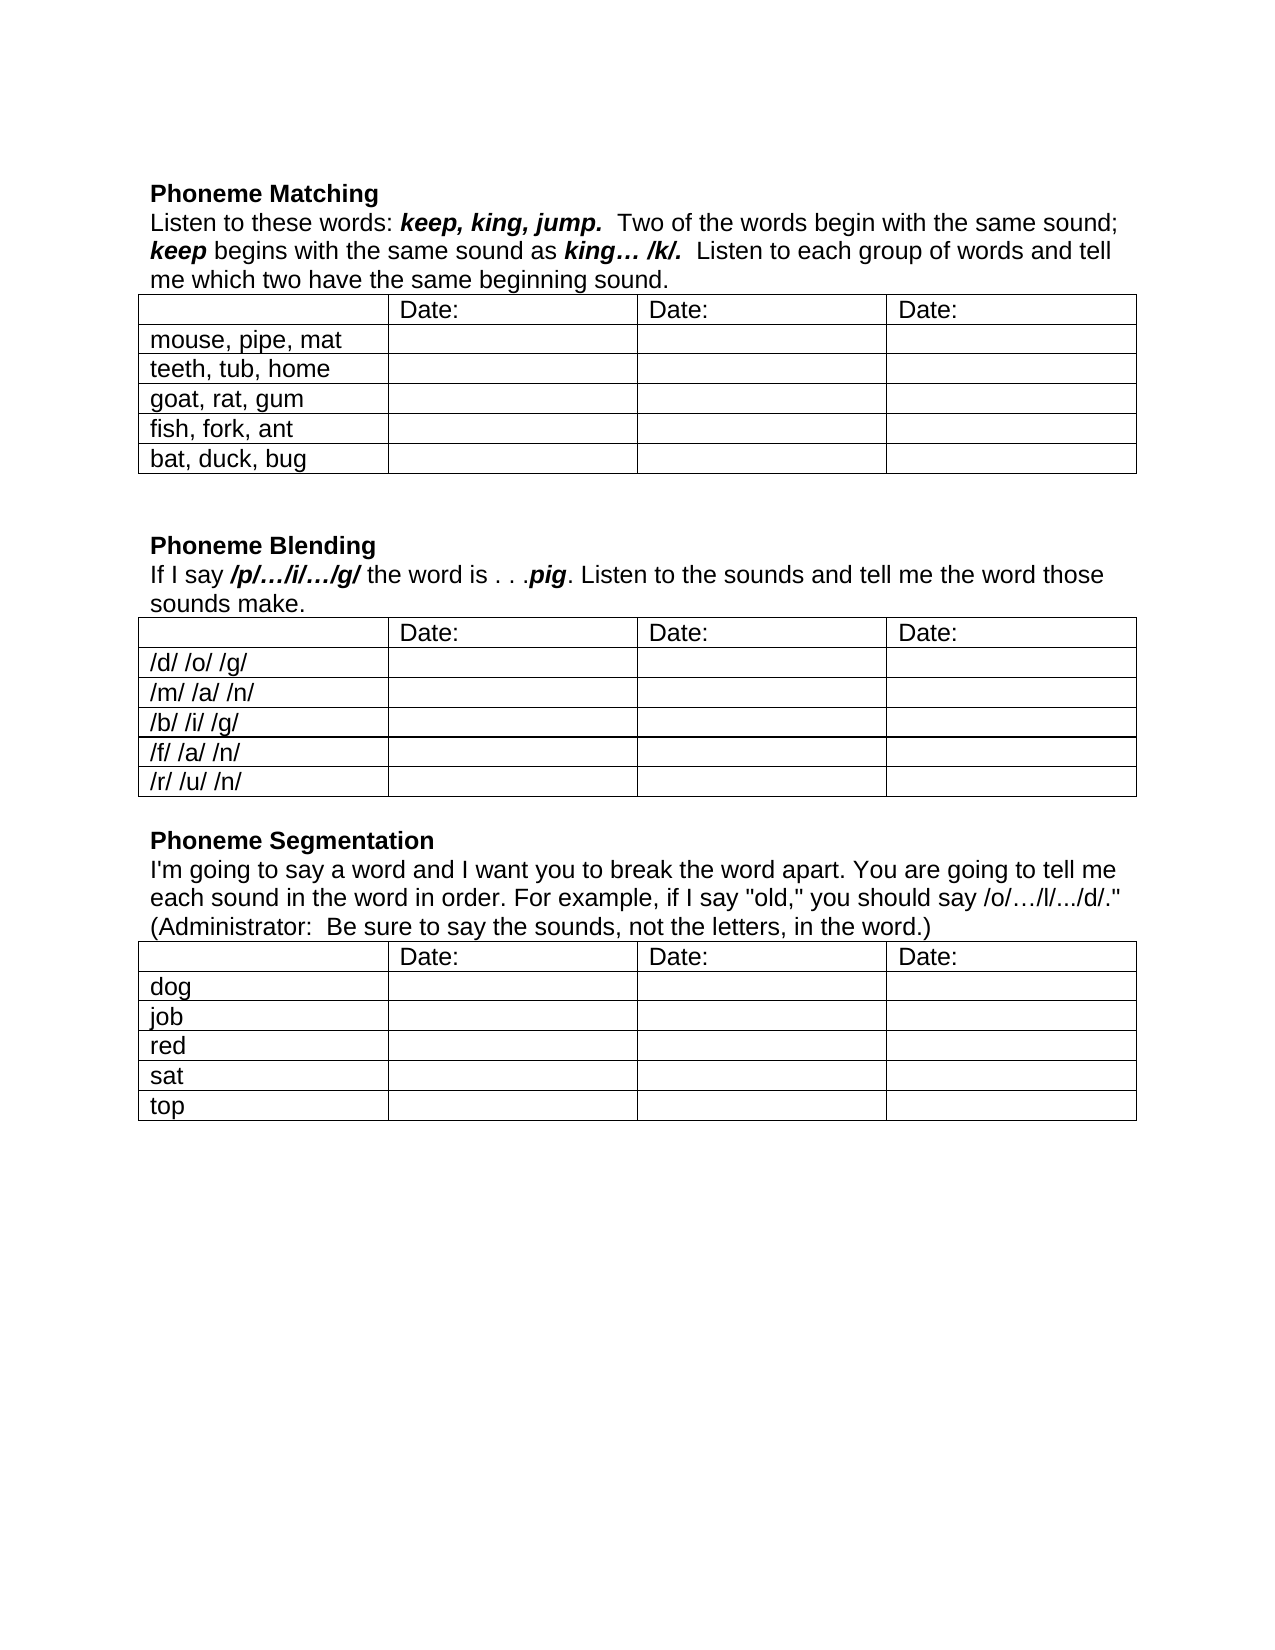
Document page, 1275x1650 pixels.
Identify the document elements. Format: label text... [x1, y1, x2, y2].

table_cell [389, 1031, 637, 1060]
table_cell [389, 354, 637, 383]
table_cell [638, 1061, 886, 1090]
text If I say /p/…/i/…/g/ the word is . . .pig. Listen to the sounds and tell me the word those sounds make. [150, 560, 1125, 617]
table_cell red [139, 1031, 388, 1060]
table_cell [638, 354, 886, 383]
table_cell [638, 678, 886, 707]
table_cell [389, 648, 637, 677]
table_cell [389, 678, 637, 707]
table_cell /b/ /i/ /g/ [139, 708, 388, 736]
table_cell [887, 708, 1136, 736]
table_cell [389, 972, 637, 1000]
table_cell [638, 738, 886, 766]
table_cell [389, 444, 637, 472]
table_cell teeth, tub, home [139, 354, 388, 383]
table_cell [638, 325, 886, 353]
table_cell [887, 678, 1136, 707]
table_cell [638, 1031, 886, 1060]
table_cell [638, 1091, 886, 1119]
table_cell [887, 325, 1136, 353]
table_cell [389, 738, 637, 766]
table_cell job [139, 1001, 388, 1030]
table_cell [887, 1061, 1136, 1090]
table_cell [887, 444, 1136, 472]
table_cell /m/ /a/ /n/ [139, 678, 388, 707]
table_cell [638, 1001, 886, 1030]
table_header Date: [638, 295, 886, 323]
table_cell mouse, pipe, mat [139, 325, 388, 353]
table_cell [638, 444, 886, 472]
table_cell [389, 414, 637, 443]
table_cell /f/ /a/ /n/ [139, 738, 388, 766]
table_cell /d/ /o/ /g/ [139, 648, 388, 677]
text Phoneme Segmentation [150, 826, 1125, 854]
table_cell [389, 1001, 637, 1030]
table_header [139, 618, 388, 647]
table_header [139, 942, 388, 971]
table_header Date: [389, 618, 637, 647]
text I'm going to say a word and I want you to break the word apart. You are going to tell me each sound in the word in order. For example, if I say "old," you should say /o/…/l/.../d/." (Administrator: Be sure to say the sounds, not the letters, in the word.) [150, 854, 1125, 941]
table_cell [887, 1031, 1136, 1060]
table_header Date: [887, 295, 1136, 323]
table_cell [638, 708, 886, 736]
subtitle Phoneme Blending [150, 502, 1125, 560]
table_cell [389, 384, 637, 413]
table_cell [887, 1091, 1136, 1119]
table_cell [638, 414, 886, 443]
table_header Date: [638, 618, 886, 647]
table_cell [887, 767, 1136, 796]
table_cell [389, 1061, 637, 1090]
table_cell top [139, 1091, 388, 1119]
table_cell [887, 384, 1136, 413]
table_header Date: [389, 942, 637, 971]
table_cell [389, 325, 637, 353]
table_cell [389, 708, 637, 736]
table_cell [389, 767, 637, 796]
table_cell [887, 1001, 1136, 1030]
table_cell [638, 648, 886, 677]
table_cell dog [139, 972, 388, 1000]
table_header Date: [389, 295, 637, 323]
table_cell [887, 738, 1136, 766]
table_cell goat, rat, gum [139, 384, 388, 413]
table_cell [887, 354, 1136, 383]
text Phoneme Matching Listen to these words: keep, king, jump. Two of the words begin with the same sound; keep begins with the same sound as king… /k/. Listen to each group of words and tell me which two have the same beginning sound. [150, 179, 1125, 294]
table_cell [887, 972, 1136, 1000]
table_cell [389, 1091, 637, 1119]
table_header [139, 295, 388, 323]
table_cell [887, 414, 1136, 443]
table_cell sat [139, 1061, 388, 1090]
table_cell /r/ /u/ /n/ [139, 767, 388, 796]
table_header Date: [887, 618, 1136, 647]
table_cell [638, 972, 886, 1000]
table_cell fish, fork, ant [139, 414, 388, 443]
table_cell [638, 767, 886, 796]
table_cell [638, 384, 886, 413]
table_cell bat, duck, bug [139, 444, 388, 472]
table_header Date: [638, 942, 886, 971]
table_cell [887, 648, 1136, 677]
table_header Date: [887, 942, 1136, 971]
